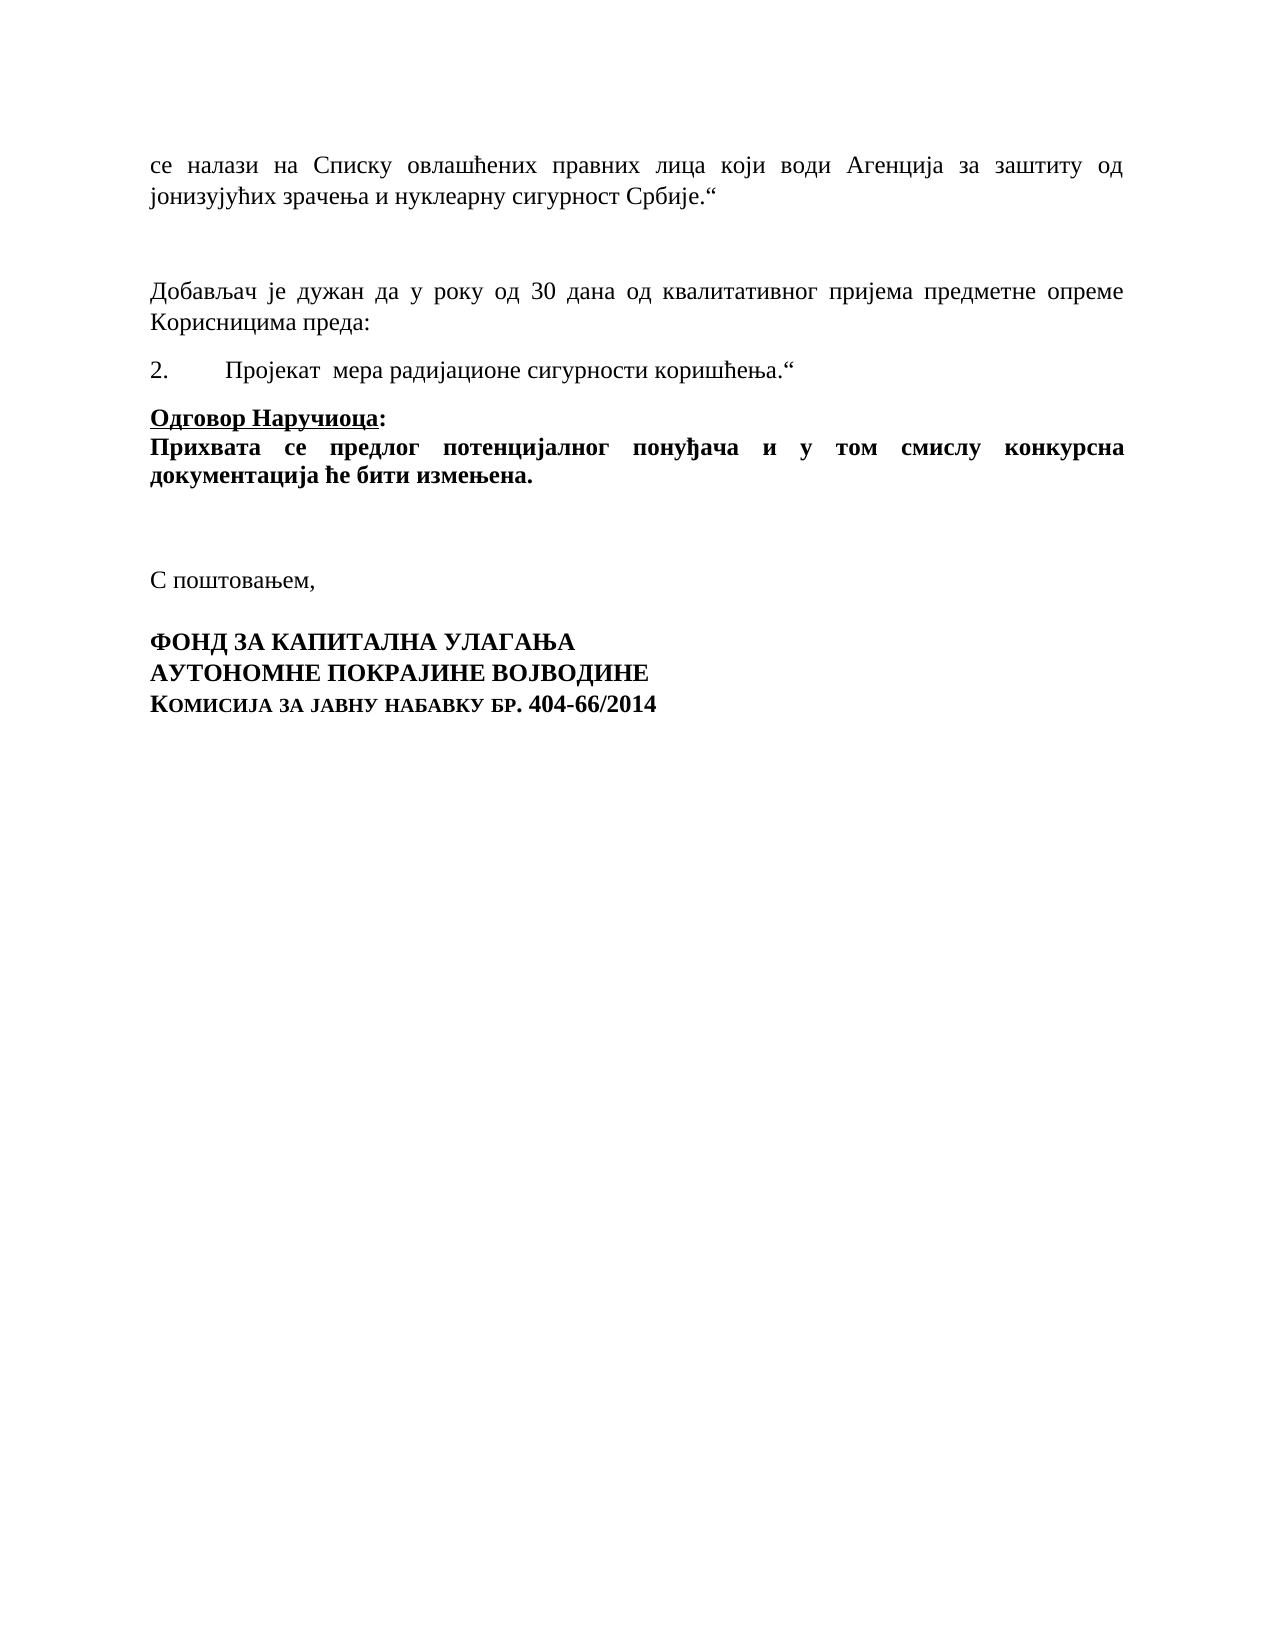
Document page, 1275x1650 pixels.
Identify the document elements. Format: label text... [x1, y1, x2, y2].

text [150, 150, 1125, 210]
text С поштовањем, [150, 566, 1125, 594]
text Комисија за јавну набавку бр. 404-66/2014 [150, 689, 1125, 718]
text Прихвата се предлог потенцијалног понуђача и у том смислу конкурсна документација ће бити измењена. [150, 432, 1125, 489]
text АУТОНОМНЕ ПОКРАЈИНЕ ВОЈВОДИНЕ [150, 658, 1125, 687]
text 2. Пројекат мера радијационе сигурности коришћења.“ [150, 355, 1125, 384]
text Добављач је дужан да у року од 30 дана од квалитативног пријема предметне опреме Корисницима преда: [150, 276, 1125, 336]
text ФОНД ЗА КАПИТАЛНА УЛАГАЊА [150, 627, 1125, 656]
text Одговор Наручиоца: [150, 403, 1125, 432]
